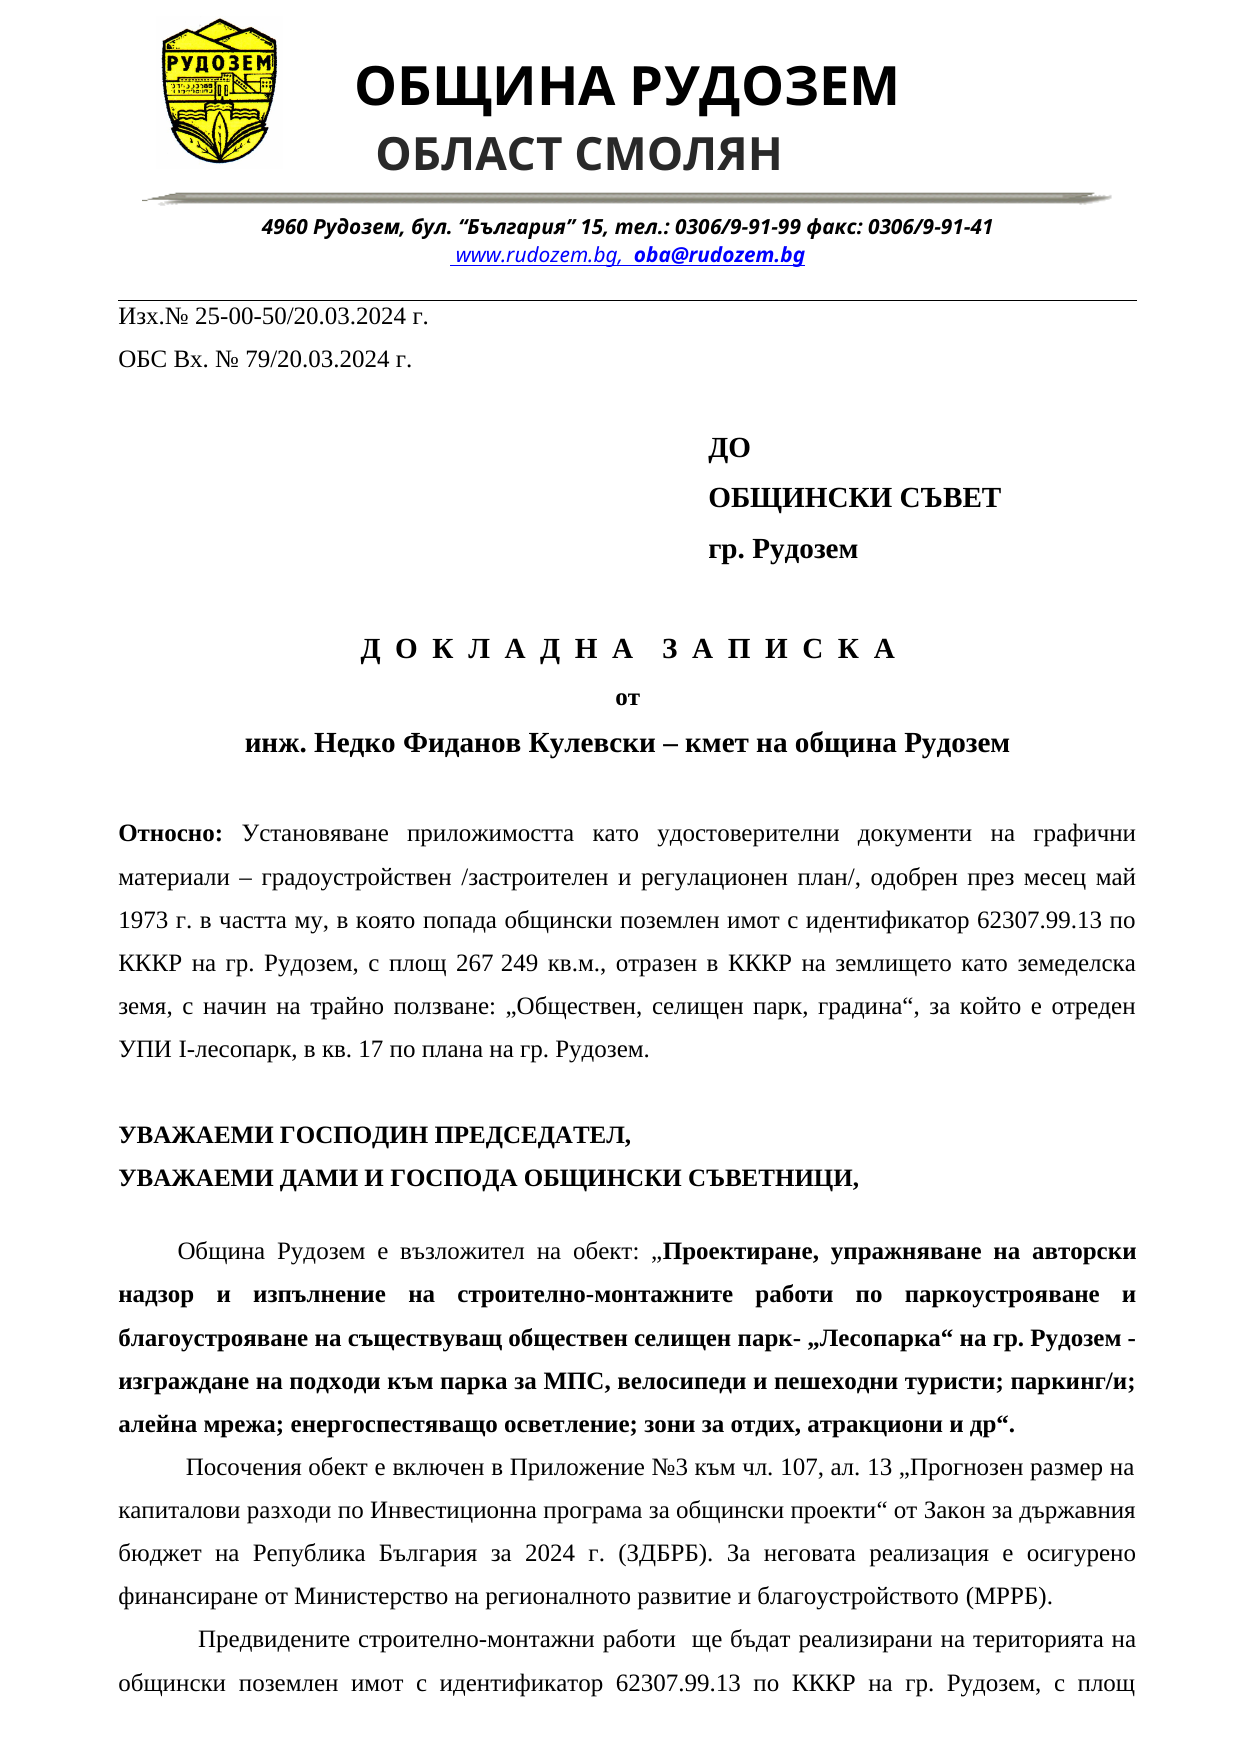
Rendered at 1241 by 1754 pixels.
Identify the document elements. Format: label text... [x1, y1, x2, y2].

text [118, 1624, 1137, 1696]
picture [156, 16, 284, 169]
text Относно: Установяване приложимостта като удостоверителни документи на графични материали – градоустройствен /застроителен и регулационен план/, одобрен през месец май 1973 г. в частта му, в която попада общински поземлен имот с идентификатор 62307.99.13 по КККР на гр. Рудозем, с площ 267 249 кв.м., отразен в КККР на землището като земеделска земя, с начин на трайно ползване: „Обществен, селищен парк, градина“, за който е отреден УПИ I-лесопарк, в кв. 17 по плана на гр. Рудозем. [118, 818, 1137, 1063]
text гр. Рудозем [118, 531, 1137, 564]
text ОБС Вх. № 79/20.03.2024 г. [118, 344, 1137, 373]
text Изх.№ 25-00-50/20.03.2024 г. [118, 301, 1137, 330]
text от [118, 682, 1137, 711]
text УВАЖАЕМИ ГОСПОДИН ПРЕДСЕДАТЕЛ, [118, 1120, 1137, 1149]
text ДО [634, 430, 1137, 464]
text Община Рудозем е възложител на обект: „Проектиране, упражняване на авторски надзор и изпълнение на строително-монтажните работи по паркоустрояване и благоустрояване на съществуващ обществен селищен парк- „Лесопарка“ на гр. Рудозем - изграждане на подходи към парка за МПС, велосипеди и пешеходни туристи; паркинг/и; алейна мрежа; енергоспестяващо осветление; зони за отдих, атракциони и др“. [118, 1236, 1137, 1438]
text Посочения обект е включен в Приложение №3 към чл. 107, ал. 13 „Прогнозен размер на капиталови разходи по Инвестиционна програма за общински проекти“ от Закон за държавния бюджет на Република България за 2024 г. (ЗДБРБ). За неговата реализация е осигурено финансиране от Министерство на регионалното развитие и благоустройството (МРРБ). [118, 1452, 1137, 1610]
text ОБЩИНСКИ СЪВЕТ [118, 481, 1137, 514]
text инж. Недко Фиданов Кулевски – кмет на община Рудозем [118, 725, 1137, 758]
text Д О К Л А Д Н А З А П И С К А [118, 632, 1137, 665]
picture [142, 183, 1113, 206]
text УВАЖАЕМИ ДАМИ И ГОСПОДА ОБЩИНСКИ СЪВЕТНИЦИ, [118, 1163, 1137, 1192]
